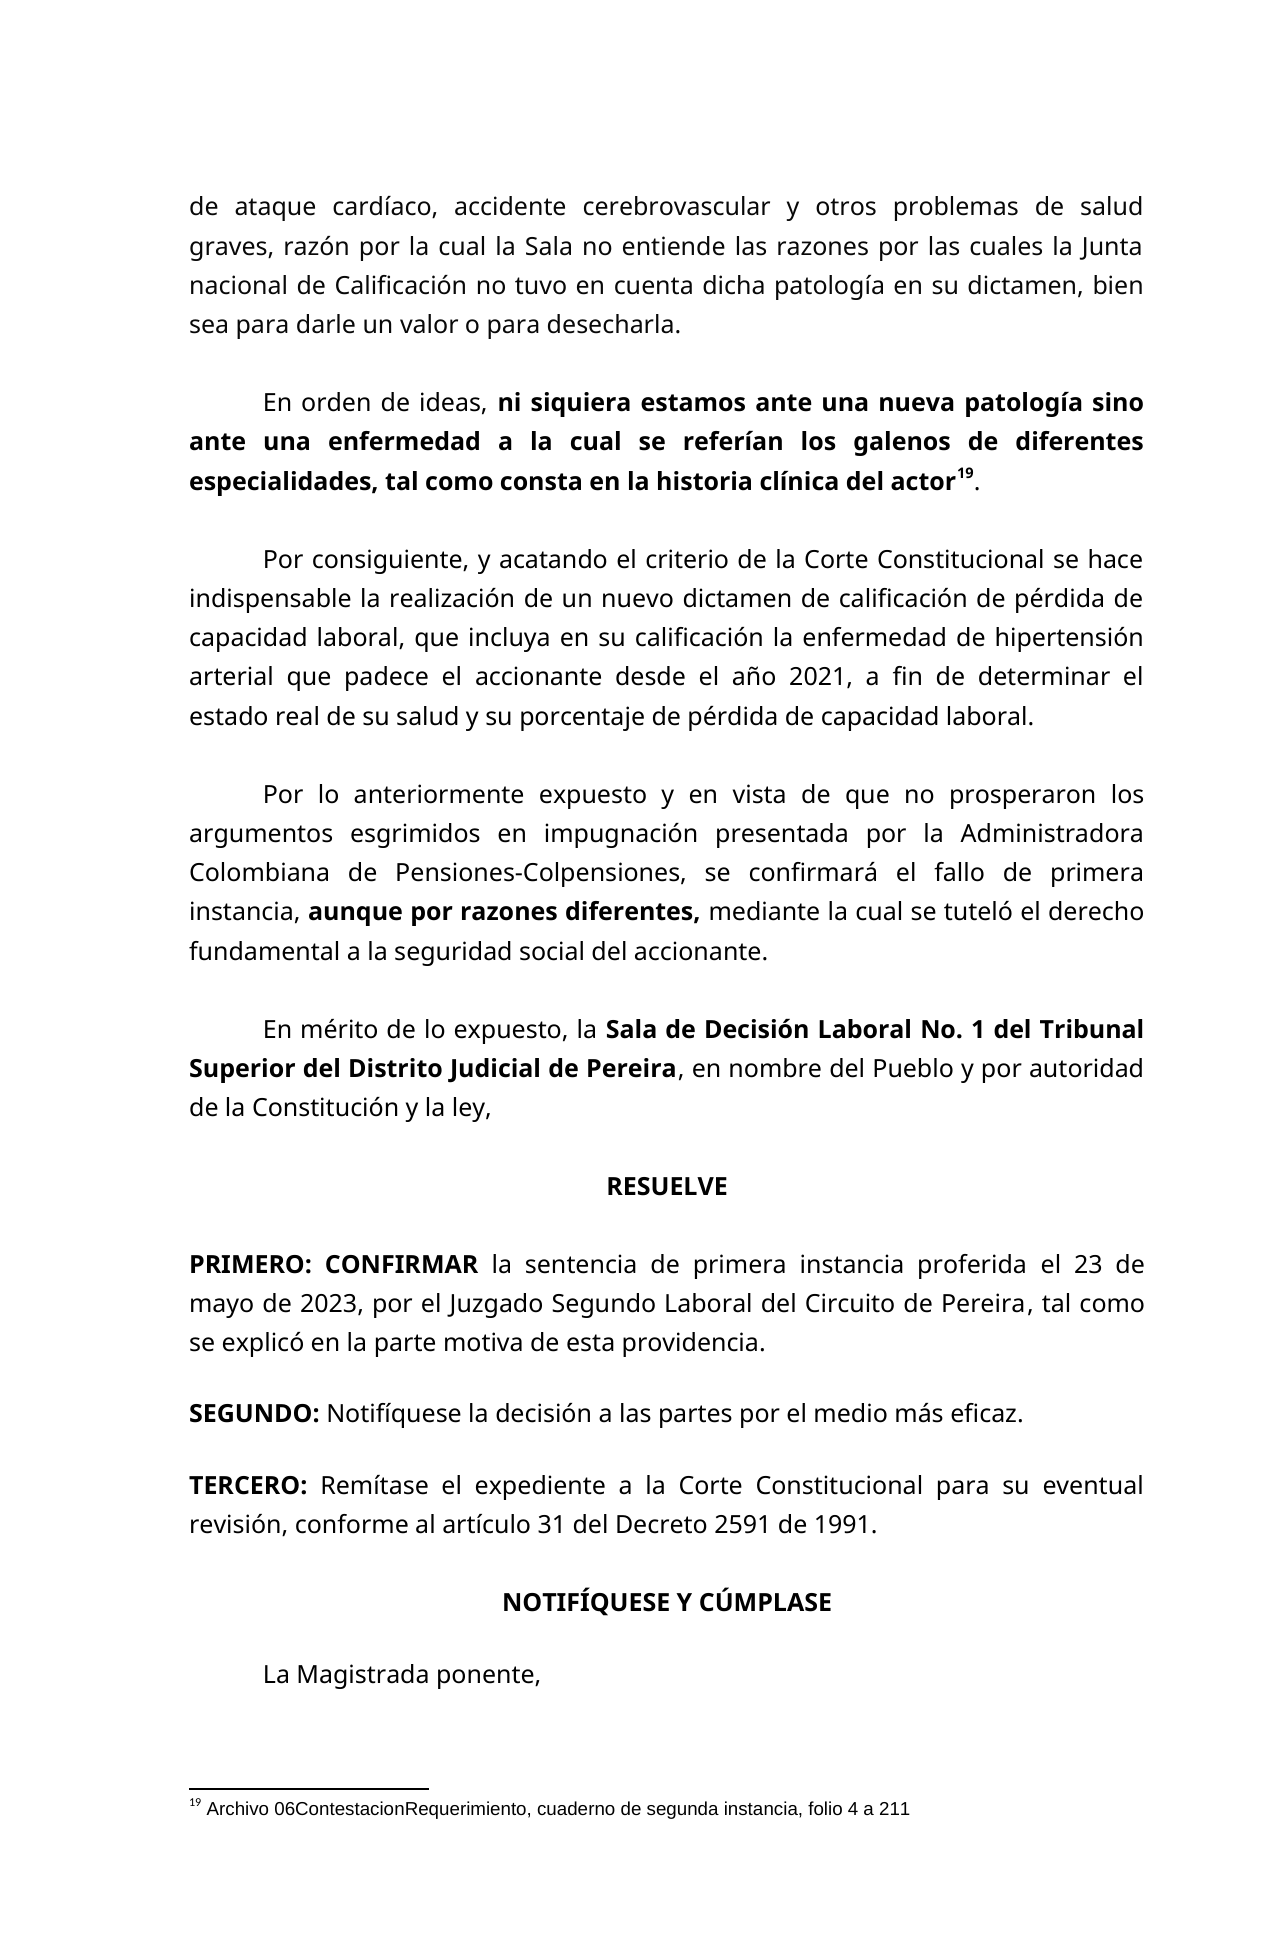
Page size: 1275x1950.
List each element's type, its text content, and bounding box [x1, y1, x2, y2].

text En mérito de lo expuesto, la Sala de Decisión Laboral No. 1 del Tribunal Superior del Distrito Judicial de Pereira, en nombre del Pueblo y por autoridad de la Constitución y la ley, [189, 1011, 1145, 1124]
text TERCERO: Remítase el expediente a la Corte Constitucional para su eventual revisión, conforme al artículo 31 del Decreto 2591 de 1991. [189, 1467, 1145, 1541]
text La Magistrada ponente, [189, 1656, 1145, 1690]
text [189, 189, 1145, 341]
text En orden de ideas, ni siquiera estamos ante una nueva patología sino ante una enfermedad a la cual se referían los galenos de diferentes especialidades, tal como consta en la historia clínica del actor. [189, 385, 1145, 497]
text Por lo anteriormente expuesto y en vista de que no prosperaron los argumentos esgrimidos en impugnación presentada por la Administradora Colombiana de Pensiones-Colpensiones, se confirmará el fallo de primera instancia, aunque por razones diferentes, mediante la cual se tuteló el derecho fundamental a la seguridad social del accionante. [189, 776, 1145, 967]
text NOTIFÍQUESE Y CÚMPLASE [189, 1585, 1145, 1619]
text RESUELVE [189, 1168, 1145, 1202]
text Por consiguiente, y acatando el criterio de la Corte Constitucional se hace indispensable la realización de un nuevo dictamen de calificación de pérdida de capacidad laboral, que incluya en su calificación la enfermedad de hipertensión arterial que padece el accionante desde el año 2021, a fin de determinar el estado real de su salud y su porcentaje de pérdida de capacidad laboral. [189, 541, 1145, 732]
text PRIMERO: CONFIRMAR la sentencia de primera instancia proferida el 23 de mayo de 2023, por el Juzgado Segundo Laboral del Circuito de Pereira, tal como se explicó en la parte motiva de esta providencia. [189, 1246, 1145, 1359]
text SEGUNDO: Notifíquese la decisión a las partes por el medio más eficaz. [189, 1396, 1145, 1430]
